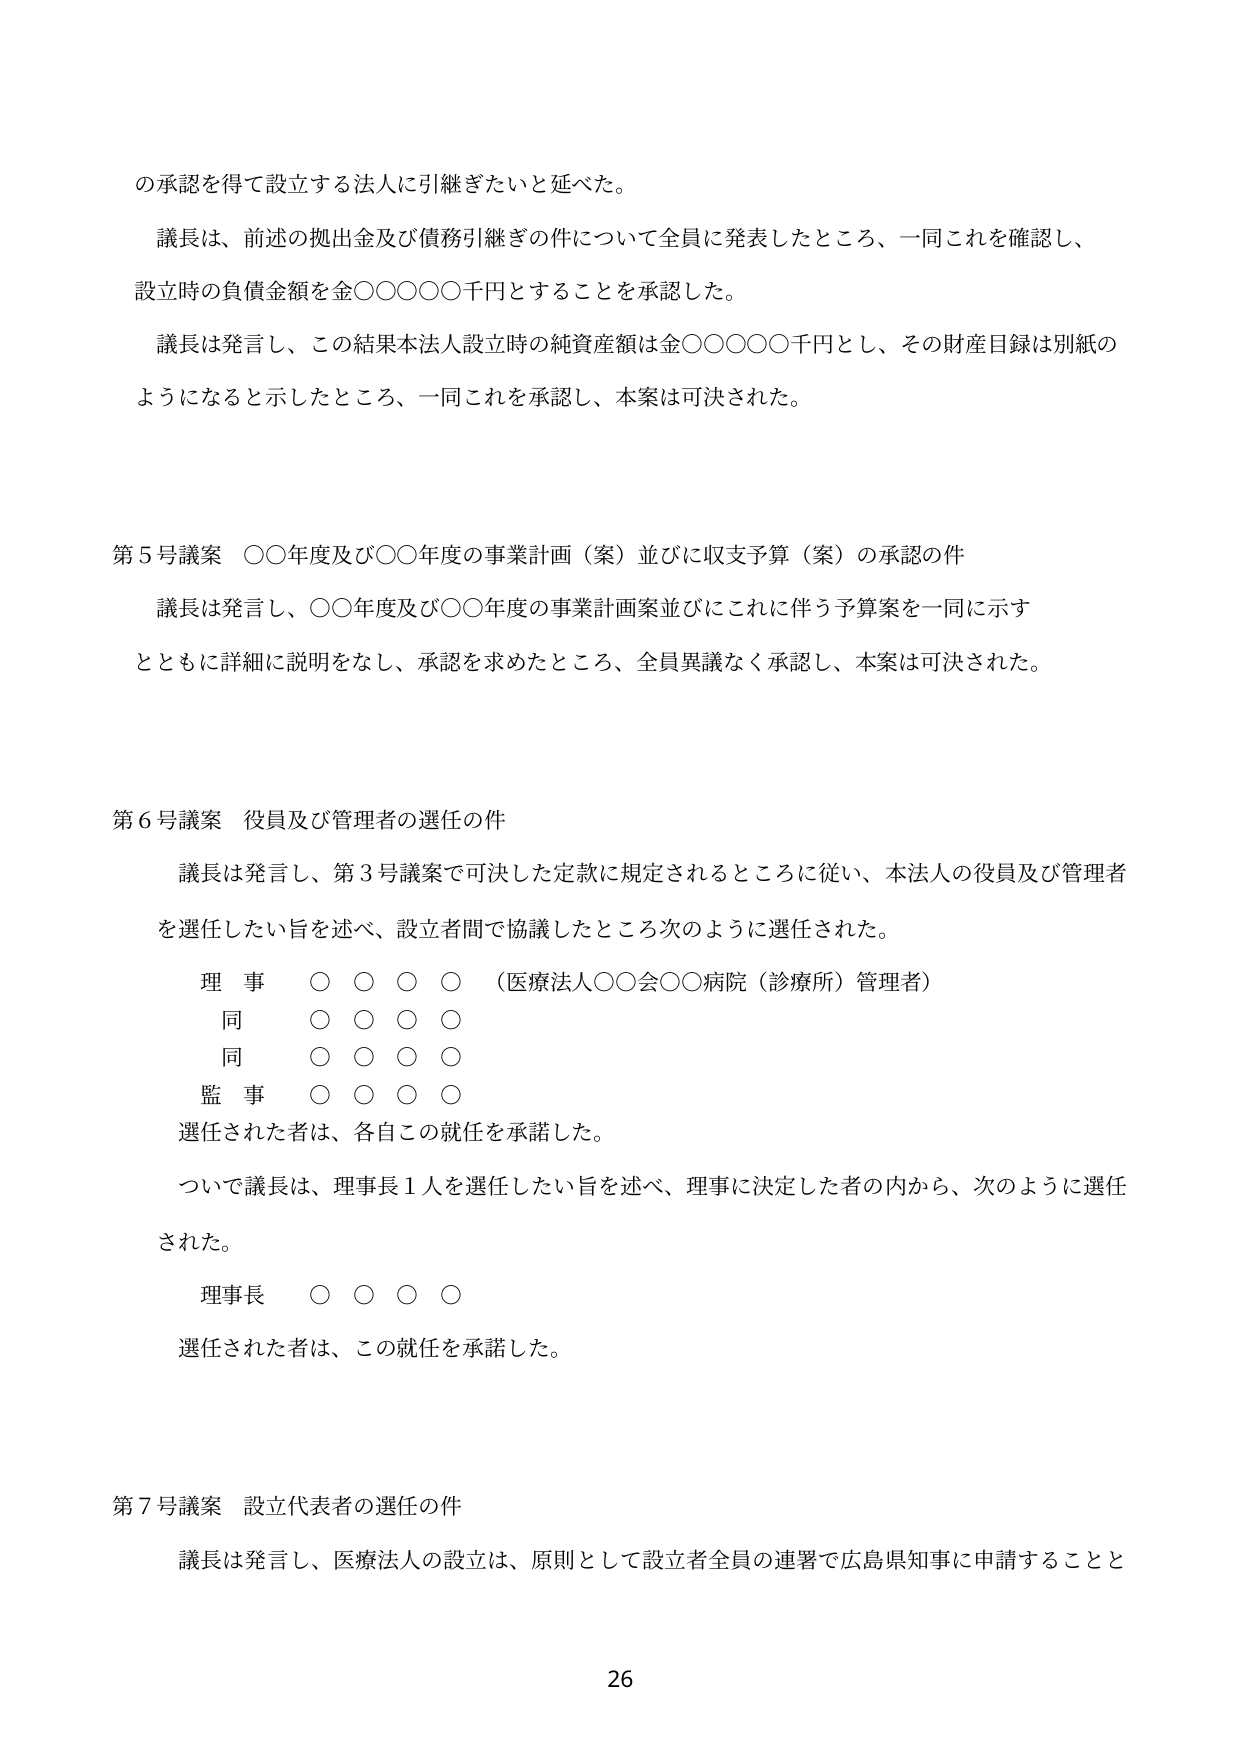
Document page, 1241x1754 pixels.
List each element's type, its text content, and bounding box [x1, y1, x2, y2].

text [112, 1540, 1128, 1577]
text の承認を得て設立する法人に引継ぎたいと延べた。 [134, 164, 1128, 202]
text 監 事 ○ ○ ○ ○ [112, 1075, 1128, 1113]
text 同 ○ ○ ○ ○ [112, 1038, 1128, 1075]
text とともに詳細に説明をなし、承認を求めたところ、全員異議なく承認し、本案は可決された。 [133, 642, 1128, 679]
text 議長は、前述の拠出金及び債務引継ぎの件について全員に発表したところ、一同これを確認し、 [112, 218, 1128, 255]
text 第７号議案 設立代表者の選任の件 [112, 1487, 1128, 1524]
text 第６号議案 役員及び管理者の選任の件 [112, 800, 1128, 837]
text 同 ○ ○ ○ ○ [112, 1000, 1128, 1038]
text 議長は発言し、○○年度及び○○年度の事業計画案並びにこれに伴う予算案を一同に示す [156, 589, 1128, 626]
text 理事長 ○ ○ ○ ○ [112, 1275, 1128, 1313]
text 選任された者は、この就任を承諾した。 [112, 1328, 1128, 1366]
text ようになると示したところ、一同これを承認し、本案は可決された。 [134, 377, 1128, 415]
text 第５号議案 ○○年度及び○○年度の事業計画（案）並びに収支予算（案）の承認の件 [112, 535, 1128, 573]
text 理 事 ○ ○ ○ ○ （医療法人○○会○○病院（診療所）管理者） [112, 963, 1128, 1000]
text 議長は発言し、第３号議案で可決した定款に規定されるところに従い、本法人の役員及び管理者を選任したい旨を述べ、設立者間で協議したところ次のように選任された。 [112, 853, 1128, 947]
text 設立時の負債金額を金○○○○○千円とすることを承認した。 [134, 271, 1128, 308]
text ついで議長は、理事長１人を選任したい旨を述べ、理事に決定した者の内から、次のように選任された。 [112, 1166, 1128, 1259]
text 議長は発言し、この結果本法人設立時の純資産額は金○○○○○千円とし、その財産目録は別紙の [112, 324, 1128, 362]
text 選任された者は、各自この就任を承諾した。 [112, 1113, 1128, 1150]
